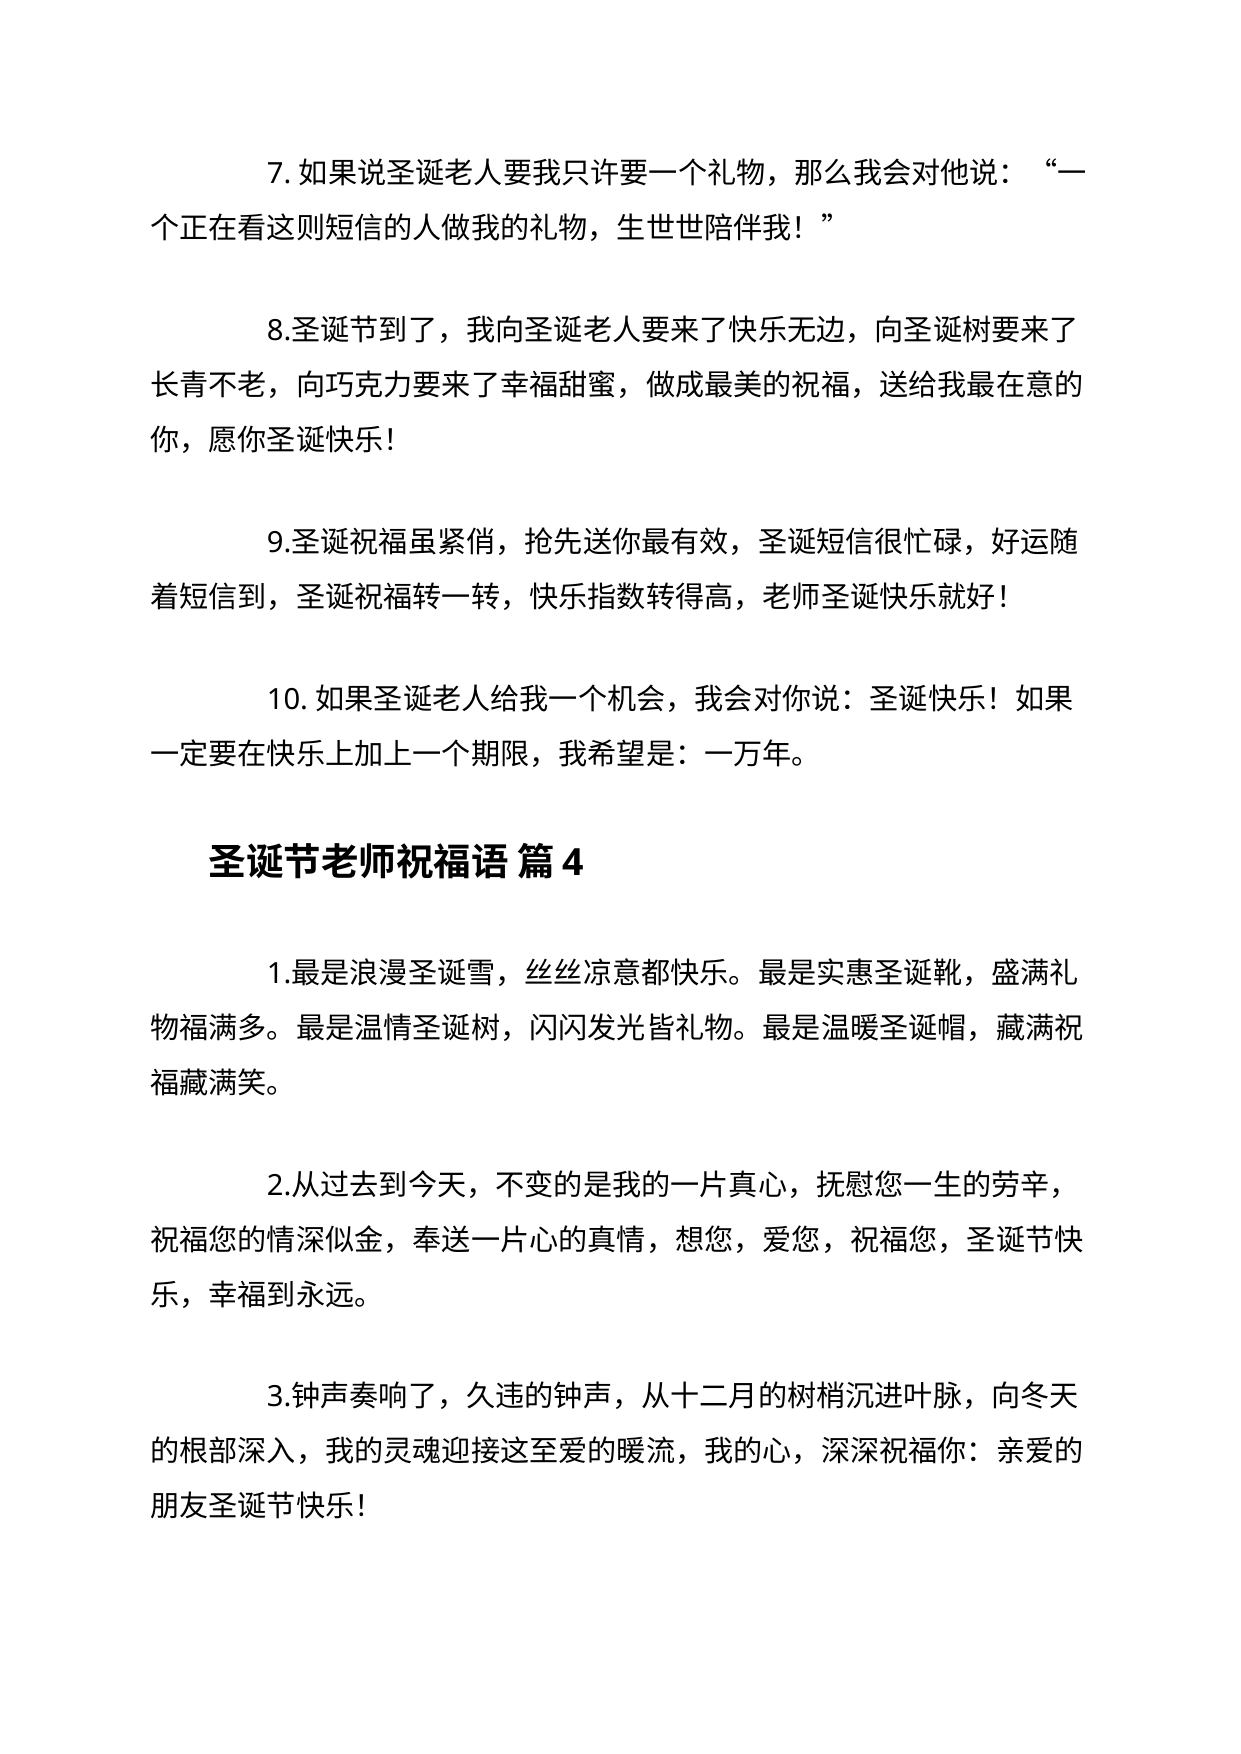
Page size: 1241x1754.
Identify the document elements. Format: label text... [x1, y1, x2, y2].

text 10. 如果圣诞老人给我一个机会，我会对你说：圣诞快乐！如果一定要在快乐上加上一个期限，我希望是：一万年。 [150, 675, 1090, 772]
text 8.圣诞节到了，我向圣诞老人要来了快乐无边，向圣诞树要来了长青不老，向巧克力要来了幸福甜蜜，做成最美的祝福，送给我最在意的你，愿你圣诞快乐！ [150, 307, 1090, 459]
text 7. 如果说圣诞老人要我只许要一个礼物，那么我会对他说：“一个正在看这则短信的人做我的礼物，生世世陪伴我！” [150, 150, 1090, 247]
text 3.钟声奏响了，久违的钟声，从十二月的树梢沉进叶脉，向冬天的根部深入，我的灵魂迎接这至爱的暖流，我的心，深深祝福你：亲爱的朋友圣诞节快乐！ [150, 1373, 1090, 1525]
text 圣诞节老师祝福语 篇4 [150, 832, 1090, 886]
text 9.圣诞祝福虽紧俏，抢先送你最有效，圣诞短信很忙碌，好运随着短信到，圣诞祝福转一转，快乐指数转得高，老师圣诞快乐就好！ [150, 518, 1090, 616]
text 1.最是浪漫圣诞雪，丝丝凉意都快乐。最是实惠圣诞靴，盛满礼物福满多。最是温情圣诞树，闪闪发光皆礼物。最是温暖圣诞帽，藏满祝福藏满笑。 [150, 949, 1090, 1102]
text 2.从过去到今天，不变的是我的一片真心，抚慰您一生的劳辛，祝福您的情深似金，奉送一片心的真情，想您，爱您，祝福您，圣诞节快乐，幸福到永远。 [150, 1161, 1090, 1313]
